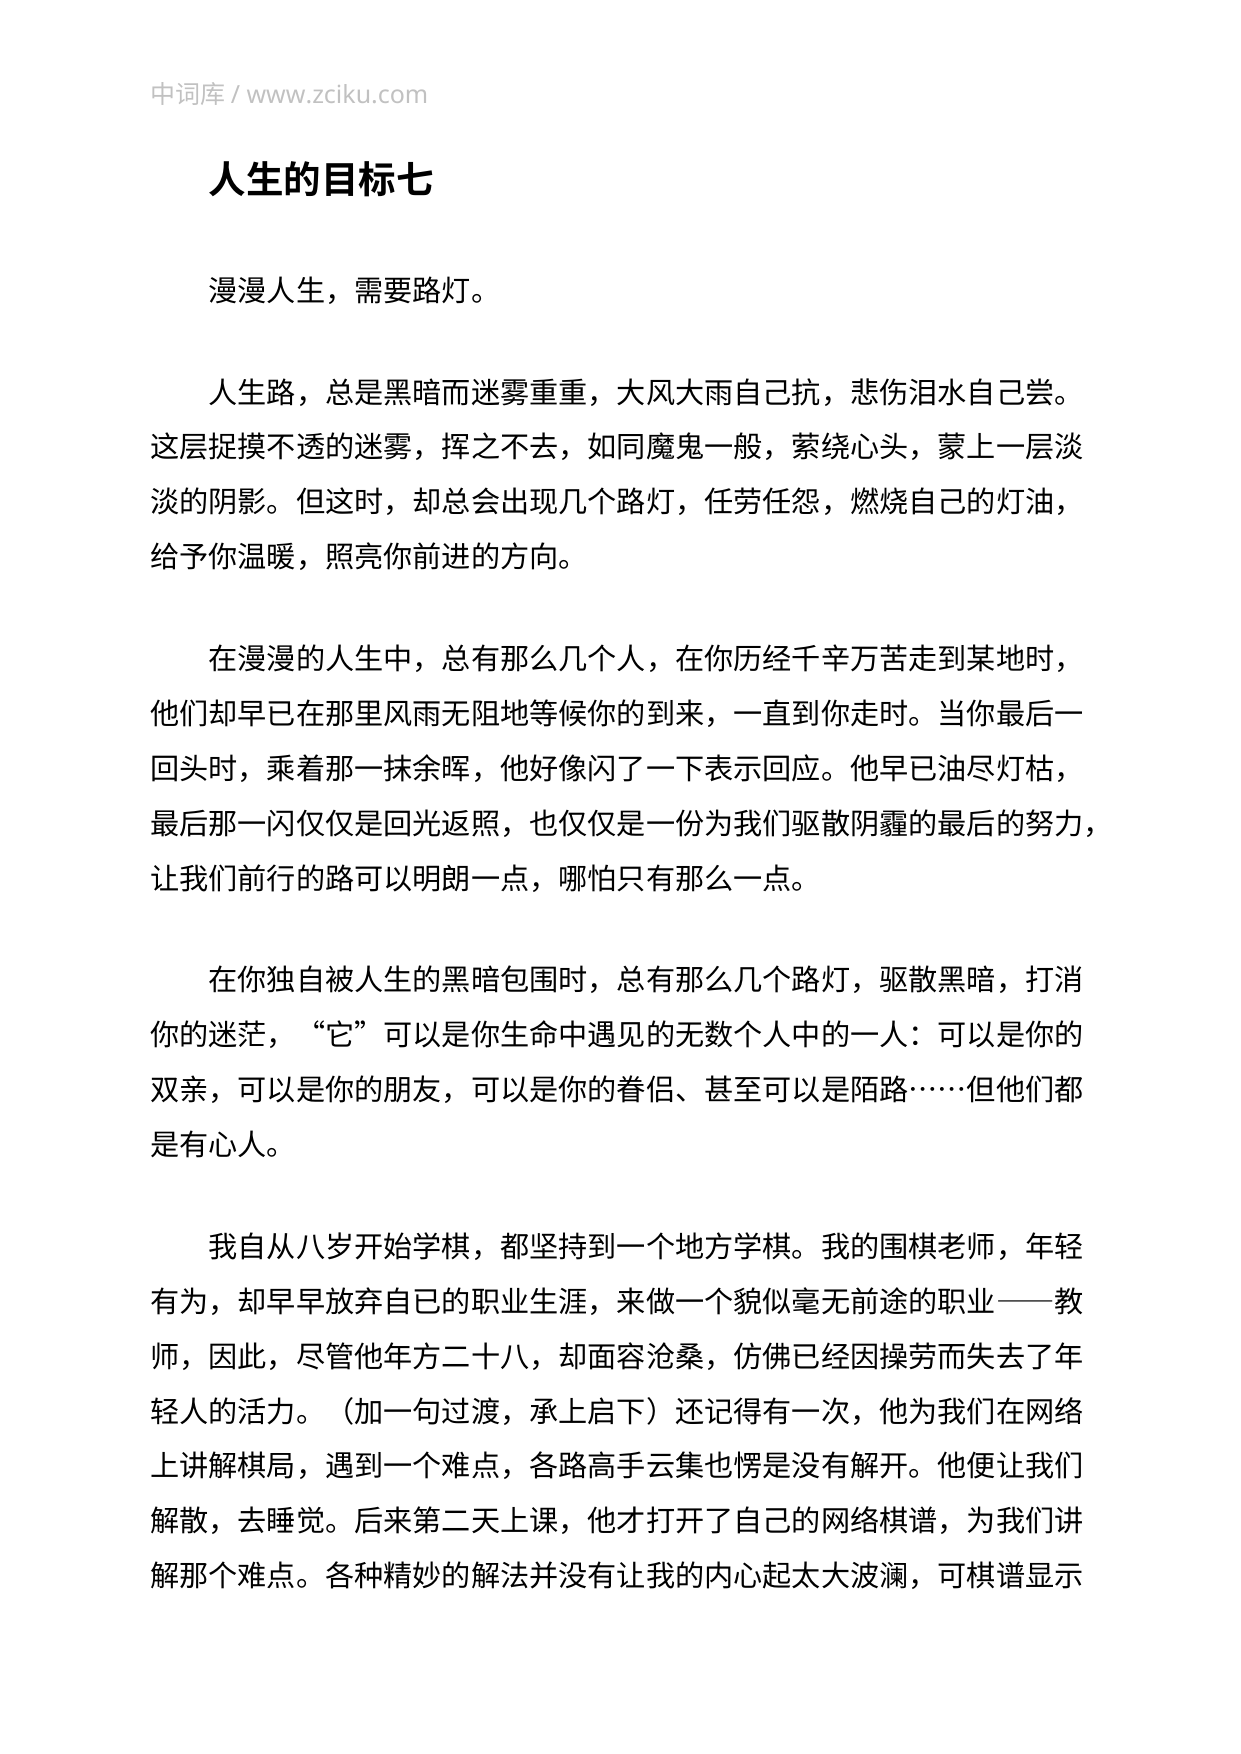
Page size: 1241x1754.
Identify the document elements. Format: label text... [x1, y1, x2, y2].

text 人生的目标七 [150, 150, 1090, 204]
text 漫漫人生，需要路灯。 [150, 267, 1090, 310]
text 在你独自被人生的黑暗包围时，总有那么几个路灯，驱散黑暗，打消你的迷茫，“它”可以是你生命中遇见的无数个人中的一人：可以是你的双亲，可以是你的朋友，可以是你的眷侣、甚至可以是陌路……但他们都是有心人。 [150, 957, 1090, 1164]
text 在漫漫的人生中，总有那么几个人，在你历经千辛万苦走到某地时，他们却早已在那里风雨无阻地等候你的到来，一直到你走时。当你最后一回头时，乘着那一抹余晖，他好像闪了一下表示回应。他早已油尽灯枯，最后那一闪仅仅是回光返照，也仅仅是一份为我们驱散阴霾的最后的努力，让我们前行的路可以明朗一点，哪怕只有那么一点。 [150, 636, 1090, 897]
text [150, 1223, 1090, 1595]
text 人生路，总是黑暗而迷雾重重，大风大雨自己抗，悲伤泪水自己尝。这层捉摸不透的迷雾，挥之不去，如同魔鬼一般，萦绕心头，蒙上一层淡淡的阴影。但这时，却总会出现几个路灯，任劳任怨，燃烧自己的灯油，给予你温暖，照亮你前进的方向。 [150, 369, 1090, 576]
